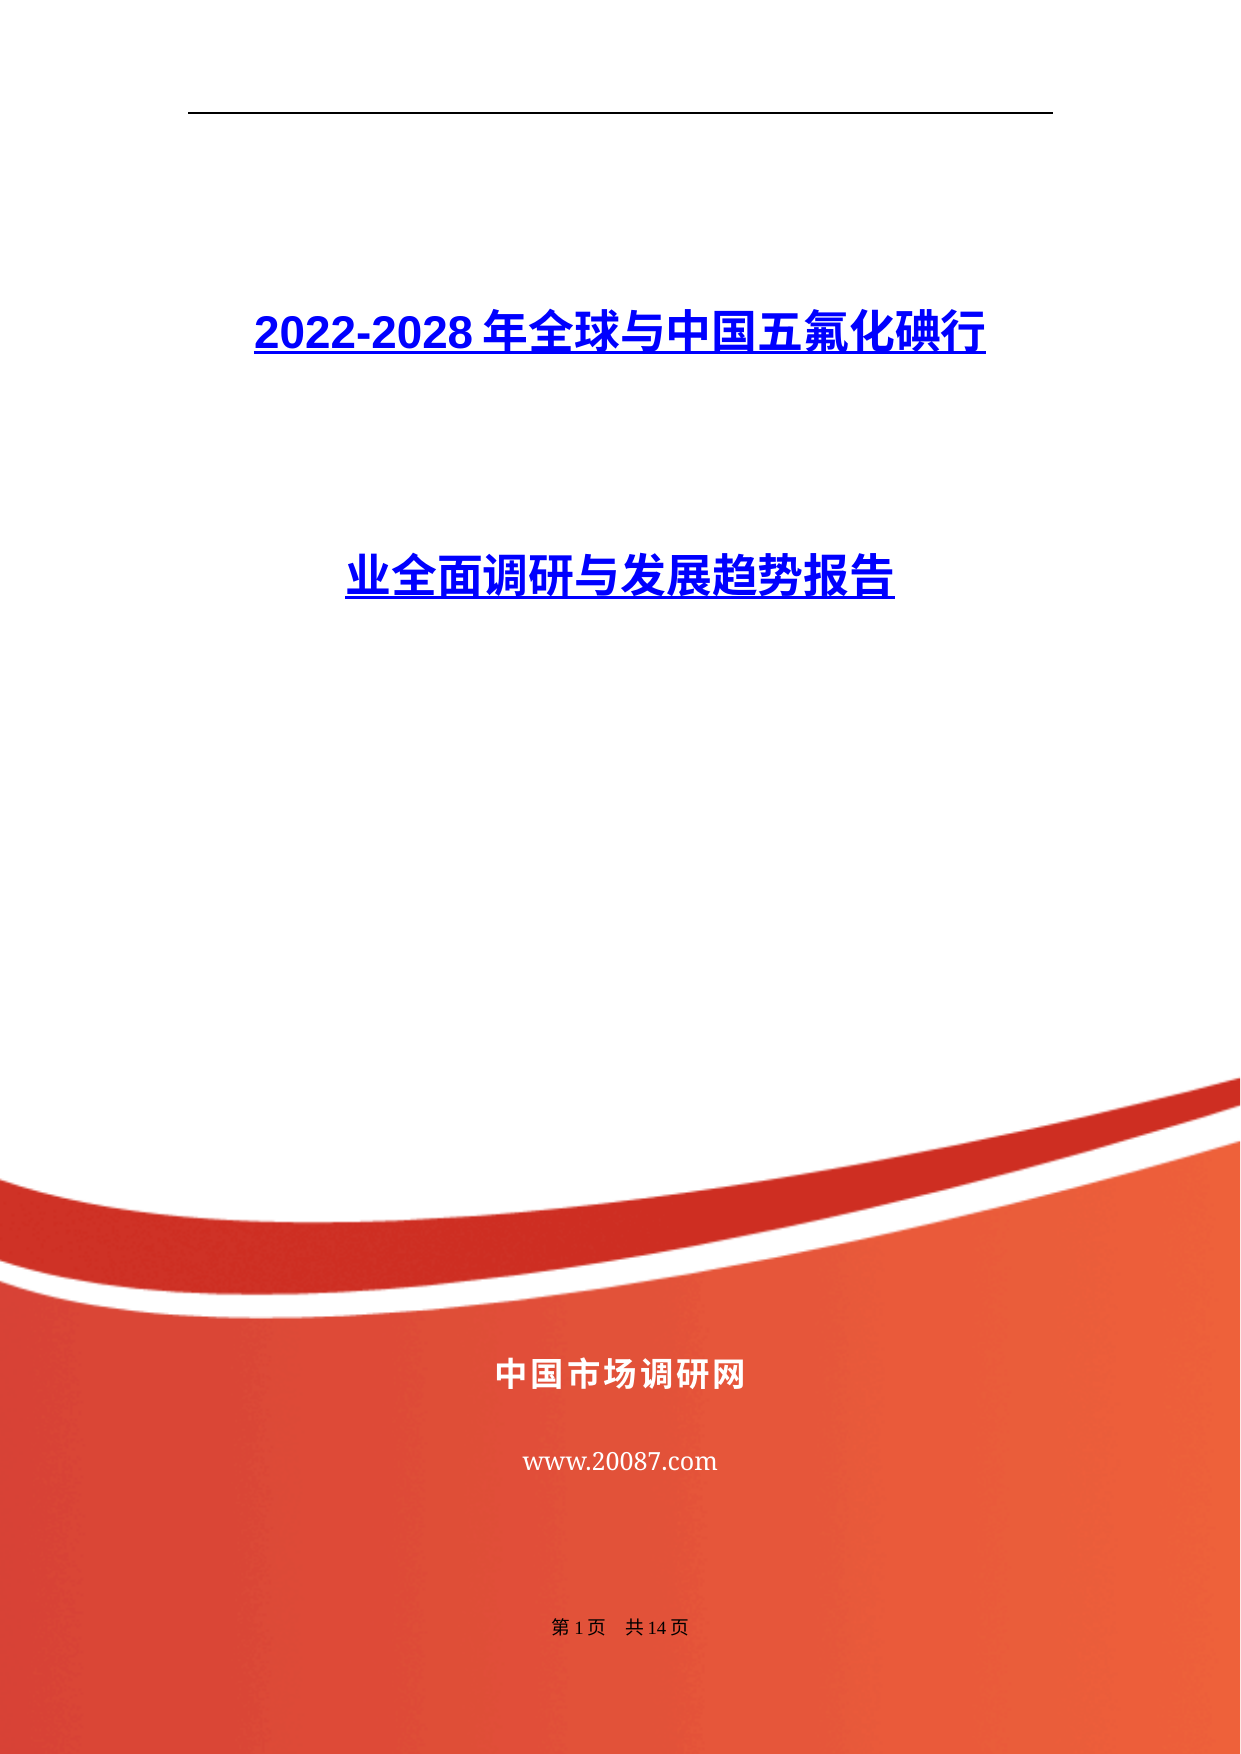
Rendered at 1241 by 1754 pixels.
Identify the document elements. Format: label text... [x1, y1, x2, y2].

text www.20087.com [187, 1428, 1053, 1493]
table_header 2022-2028年全球与中国五氟化碘行业全面调研与发展趋势报告 [188, 207, 1053, 773]
picture [0, 1006, 1241, 1754]
subtitle 中国市场调研网 [187, 1339, 1053, 1404]
